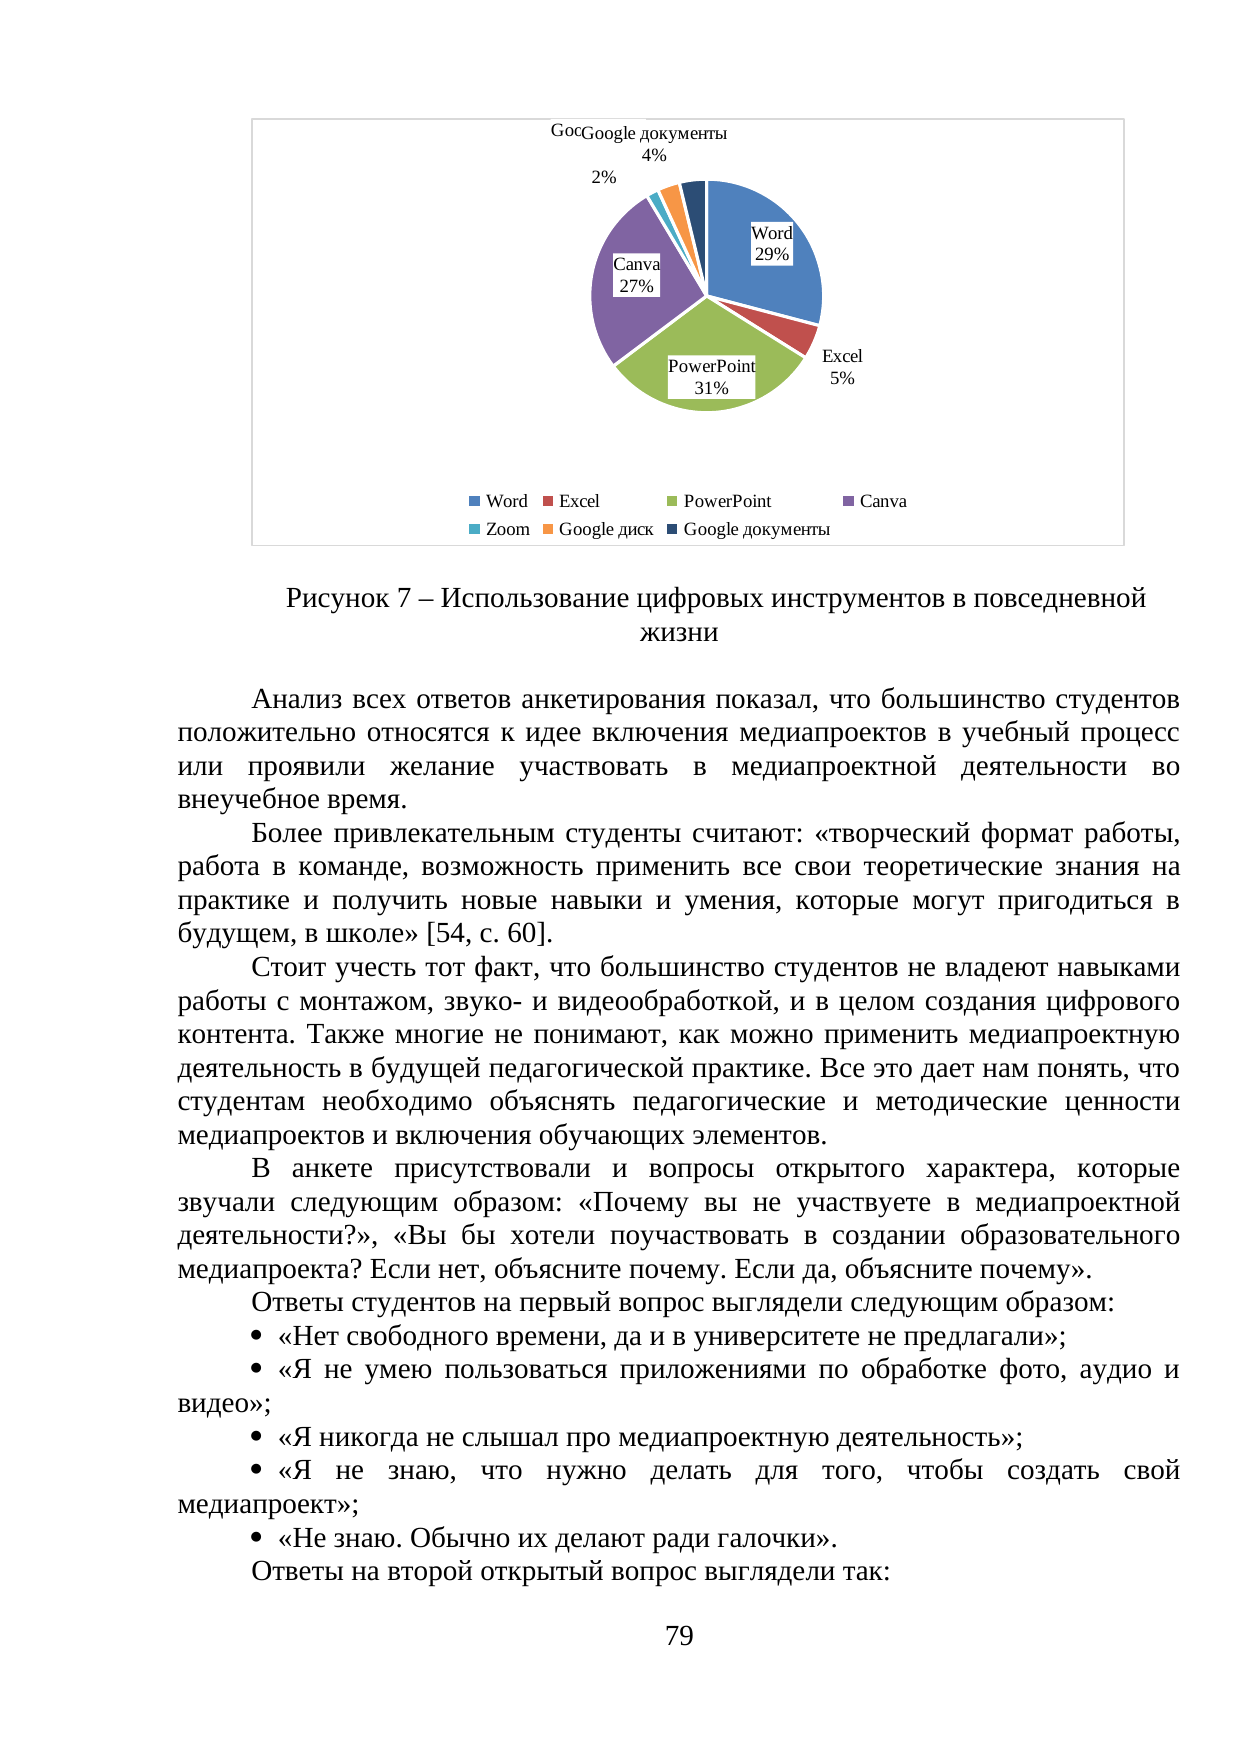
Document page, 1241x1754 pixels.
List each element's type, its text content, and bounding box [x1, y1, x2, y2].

text Более привлекательным студенты считают: «творческий формат работы, работа в команде, возможность применить все свои теоретические знания на практике и получить новые навыки и умения, которые могут пригодиться в будущем, в школе» [54, с. 60]. [177, 815, 1181, 949]
list «Я никогда не слышал про медиапроектную деятельность»; [177, 1419, 1181, 1452]
list «Я не умею пользоваться приложениями по обработке фото, аудио и видео»; [177, 1352, 1181, 1419]
text Ответы студентов на первый вопрос выглядели следующим образом: [177, 1284, 1181, 1318]
text Ответы на второй открытый вопрос выглядели так: [177, 1553, 1181, 1587]
list «Не знаю. Обычно их делают ради галочки». [177, 1520, 1181, 1553]
text Рисунок 7 – Использование цифровых инструментов в повседневной жизни [177, 580, 1181, 647]
text Стоит учесть тот факт, что большинство студентов не владеют навыками работы с монтажом, звуко- и видеообработкой, и в целом создания цифрового контента. Также многие не понимают, как можно применить медиапроектную деятельность в будущей педагогической практике. Все это дает нам понять, что студентам необходимо объяснять педагогические и методические ценности медиапроектов и включения обучающих элементов. [177, 949, 1181, 1150]
list «Нет свободного времени, да и в университете не предлагали»; [177, 1318, 1181, 1352]
list «Я не знаю, что нужно делать для того, чтобы создать свой медиапроект»; [177, 1452, 1181, 1520]
text В анкете присутствовали и вопросы открытого характера, которые звучали следующим образом: «Почему вы не участвуете в медиапроектной деятельности?», «Вы бы хотели поучаствовать в создании образовательного медиапроекта? Если нет, объясните почему. Если да, объясните почему». [177, 1150, 1181, 1284]
text Анализ всех ответов анкетирования показал, что большинство студентов положительно относятся к идее включения медиапроектов в учебный процесс или проявили желание участвовать в медиапроектной деятельности во внеучебное время. [177, 681, 1181, 815]
